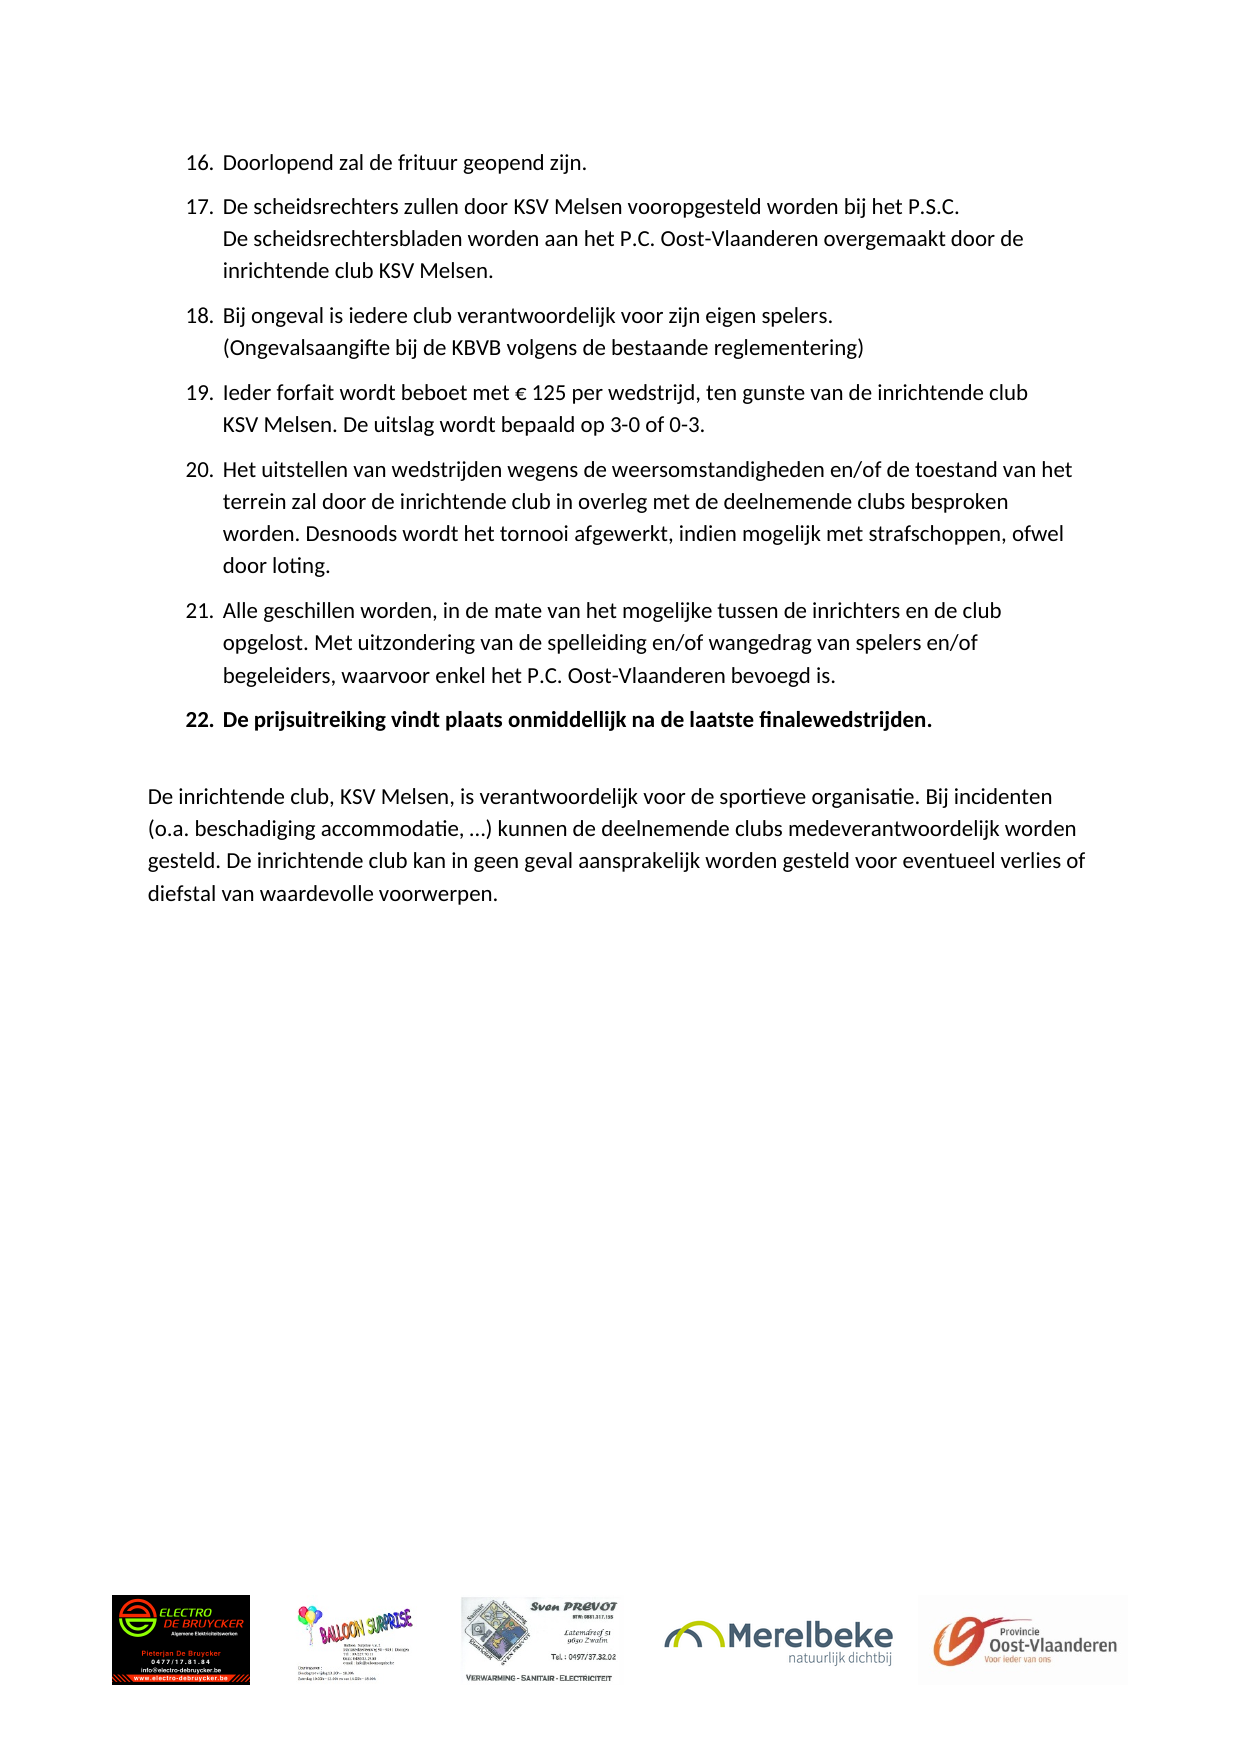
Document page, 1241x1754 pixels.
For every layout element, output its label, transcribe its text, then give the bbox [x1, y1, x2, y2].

list Ieder forfait wordt beboet met € 125 per wedstrijd, ten gunste van de inrichtende club KSV Melsen. De uitslag wordt bepaald op 3-0 of 0-3. [185, 378, 1093, 438]
list Het uitstellen van wedstrijden wegens de weersomstandigheden en/of de toestand van het terrein zal door de inrichtende club in overleg met de deelnemende clubs besproken worden. Desnoods wordt het tornooi afgewerkt, indien mogelijk met strafschoppen, ofwel door loting. [185, 455, 1093, 580]
list Bij ongeval is iedere club verantwoordelijk voor zijn eigen spelers. (Ongevalsaangifte bij de KBVB volgens de bestaande reglementering) [185, 301, 1093, 362]
list Doorlopend zal de frituur geopend zijn. [185, 148, 1093, 176]
picture [112, 1595, 250, 1685]
picture [631, 1595, 1128, 1685]
picture [285, 1595, 425, 1685]
list De prijsuitreiking vindt plaats onmiddellijk na de laatste finalewedstrijden. [185, 705, 1093, 766]
text De inrichtende club, KSV Melsen, is verantwoordelijk voor de sportieve organisatie. Bij incidenten (o.a. beschadiging accommodatie, …) kunnen de deelnemende clubs medeverantwoordelijk worden gesteld. De inrichtende club kan in geen geval aansprakelijk worden gesteld voor eventueel verlies of diefstal van waardevolle voorwerpen. [148, 782, 1093, 939]
picture [460, 1595, 624, 1685]
list De scheidsrechters zullen door KSV Melsen vooropgesteld worden bij het P.S.C. De scheidsrechtersbladen worden aan het P.C. Oost-Vlaanderen overgemaakt door de inrichtende club KSV Melsen. [185, 192, 1093, 285]
list Alle geschillen worden, in de mate van het mogelijke tussen de inrichters en de club opgelost. Met uitzondering van de spelleiding en/of wangedrag van spelers en/of begeleiders, waarvoor enkel het P.C. Oost-Vlaanderen bevoegd is. [185, 596, 1093, 689]
